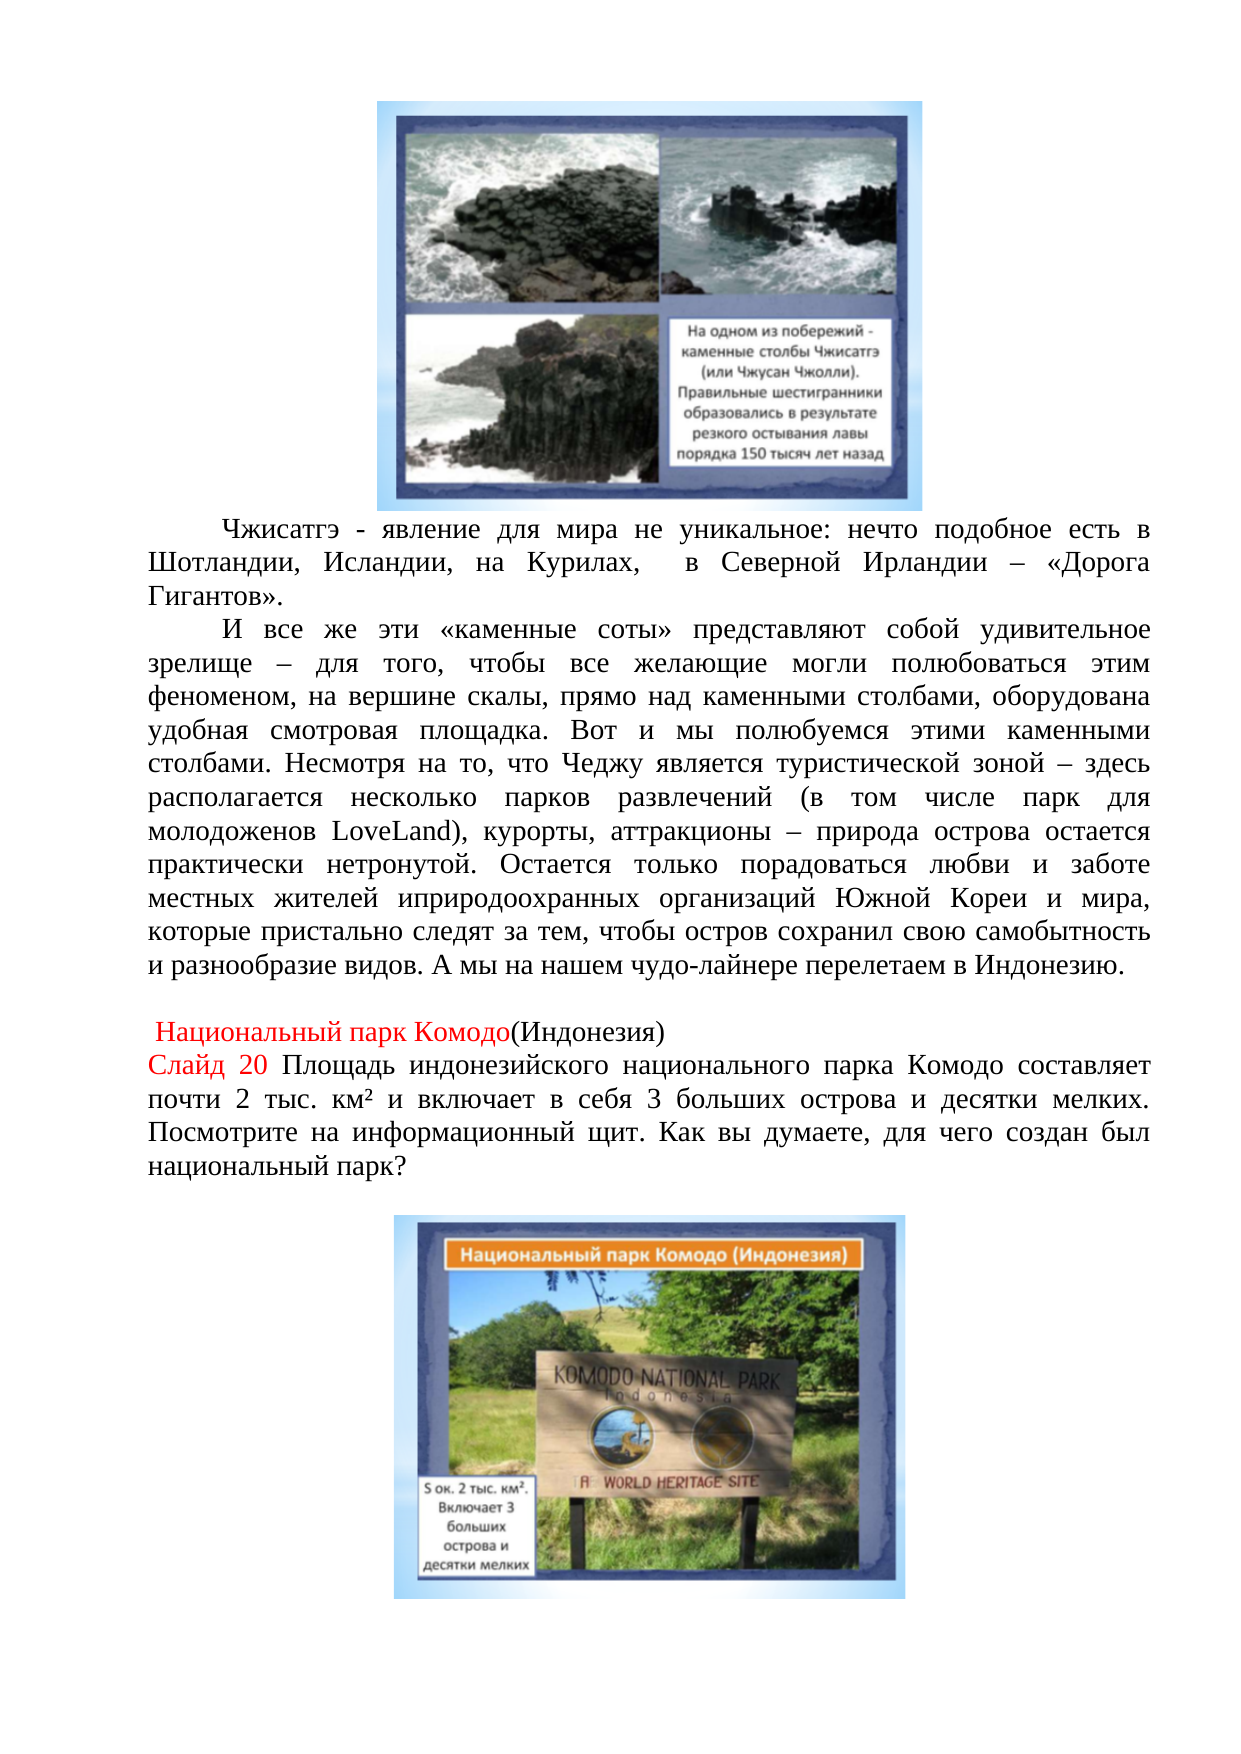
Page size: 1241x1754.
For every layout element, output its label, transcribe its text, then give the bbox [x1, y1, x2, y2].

text И все же эти «каменные соты» представляют собой удивительное зрелище – для того, чтобы все желающие могли полюбоваться этим феноменом, на вершине скалы, прямо над каменными столбами, оборудована удобная смотровая площадка. Вот и мы полюбуемся этими каменными столбами. Несмотря на то, что Чеджу является туристической зоной – здесь располагается несколько парков развлечений (в том числе парк для молодоженов LoveLand), курорты, аттракционы – природа острова остается практически нетронутой. Остается только порадоваться любви и заботе местных жителей иприродоохранных организаций Южной Кореи и мира, которые пристально следят за тем, чтобы остров сохранил свою самобытность и разнообразие видов. А мы на нашем чудо-лайнере перелетаем в Индонезию. [148, 611, 1152, 980]
picture [393, 1215, 906, 1599]
picture [377, 101, 923, 511]
text Чжисатгэ - явление для мира не уникальное: нечто подобное есть в Шотландии, Исландии, на Курилах, в Северной Ирландии – «Дорога Гигантов». [148, 511, 1152, 611]
text Слайд 20 Площадь индонезийского национального парка Комодо составляет почти 2 тыс. км² и включает в себя 3 больших острова и десятки мелких. Посмотрите на информационный щит. Как вы думаете, для чего создан был национальный парк? [148, 1047, 1152, 1182]
text Национальный парк Комодо(Индонезия) [148, 1014, 1152, 1047]
